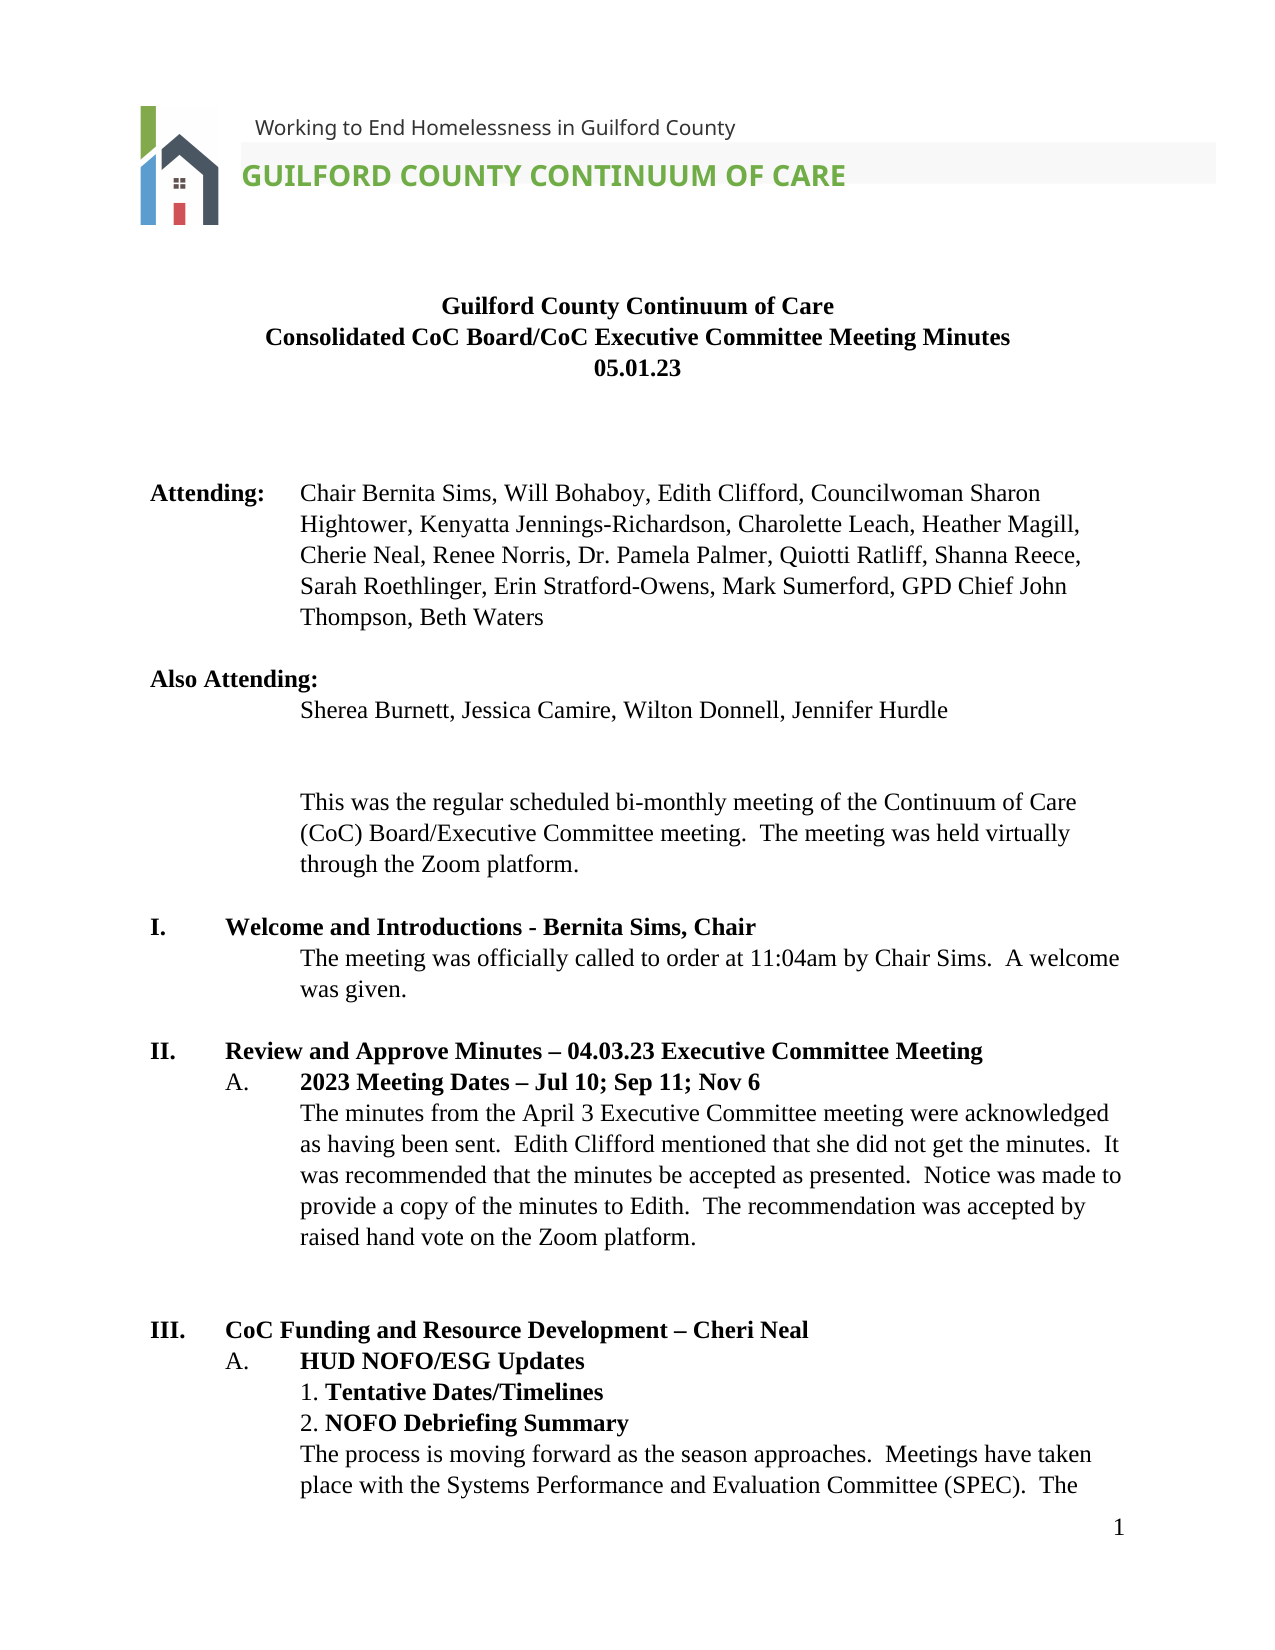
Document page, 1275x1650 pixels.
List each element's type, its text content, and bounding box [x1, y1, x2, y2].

text The minutes from the April 3 Executive Committee meeting were acknowledged [150, 1098, 1125, 1127]
text II. Review and Approve Minutes – 04.03.23 Executive Committee Meeting [150, 1036, 1125, 1064]
text 2. NOFO Debriefing Summary [225, 1408, 1125, 1437]
text raised hand vote on the Zoom platform. [150, 1222, 1125, 1251]
text A. HUD NOFO/ESG Updates [150, 1346, 1125, 1375]
text Sherea Burnett, Jessica Camire, Wilton Donnell, Jennifer Hurdle [150, 695, 1125, 724]
text was recommended that the minutes be accepted as presented. Notice was made to [150, 1160, 1125, 1189]
text Attending: Chair Bernita Sims, Will Bohaboy, Edith Clifford, Councilwoman Sharon [150, 478, 1125, 506]
text provide a copy of the minutes to Edith. The recommendation was accepted by [150, 1191, 1125, 1220]
text Also Attending: [150, 664, 1125, 693]
text Thompson, Beth Waters [225, 602, 1125, 631]
text through the Zoom platform. [225, 849, 1125, 878]
text place with the Systems Performance and Evaluation Committee (SPEC). The [225, 1470, 1125, 1499]
picture [140, 106, 219, 225]
text I. Welcome and Introductions - Bernita Sims, Chair [150, 912, 1125, 940]
text This was the regular scheduled bi-monthly meeting of the Continuum of Care [150, 787, 1125, 816]
text was given. [150, 974, 1125, 1002]
text Cherie Neal, Renee Norris, Dr. Pamela Palmer, Quiotti Ratliff, Shanna Reece, [225, 540, 1125, 568]
text 1. Tentative Dates/Timelines [225, 1377, 1125, 1406]
text as having been sent. Edith Clifford mentioned that she did not get the minutes. It [150, 1129, 1125, 1158]
text 05.01.23 [150, 353, 1125, 382]
text Consolidated CoC Board/CoC Executive Committee Meeting Minutes [150, 322, 1125, 351]
text A. 2023 Meeting Dates – Jul 10; Sep 11; Nov 6 [150, 1067, 1125, 1096]
text III. CoC Funding and Resource Development – Cheri Neal [150, 1315, 1125, 1344]
text The meeting was officially called to order at 11:04am by Chair Sims. A welcome [150, 943, 1125, 971]
text The process is moving forward as the season approaches. Meetings have taken [225, 1439, 1125, 1468]
text Hightower, Kenyatta Jennings-Richardson, Charolette Leach, Heather Magill, [150, 509, 1125, 537]
text (CoC) Board/Executive Committee meeting. The meeting was held virtually [150, 818, 1125, 847]
text Sarah Roethlinger, Erin Stratford-Owens, Mark Sumerford, GPD Chief John [225, 571, 1125, 599]
text Guilford County Continuum of Care [150, 291, 1125, 320]
